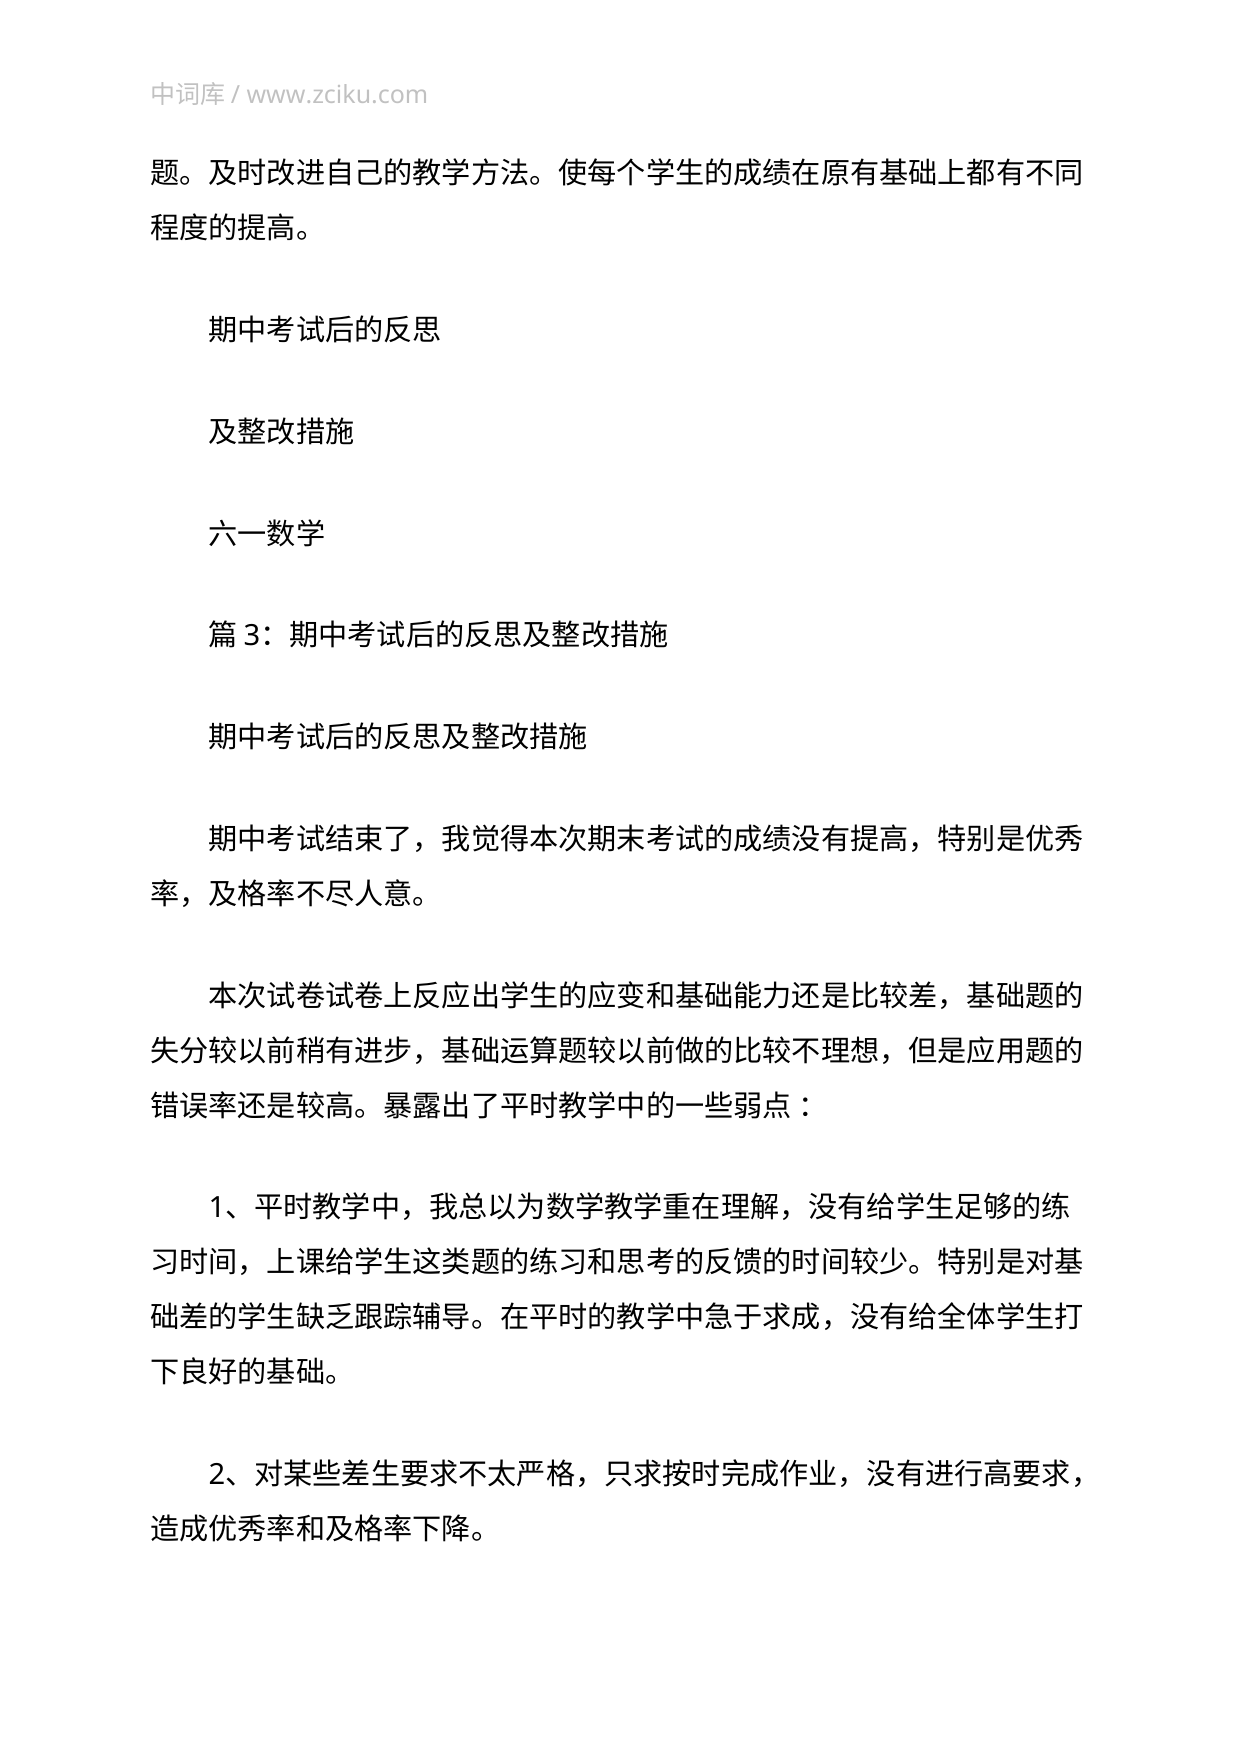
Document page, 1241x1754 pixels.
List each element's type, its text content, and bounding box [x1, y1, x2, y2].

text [150, 150, 1090, 247]
text 期中考试后的反思 [150, 307, 1090, 349]
text 本次试卷试卷上反应出学生的应变和基础能力还是比较差，基础题的失分较以前稍有进步，基础运算题较以前做的比较不理想，但是应用题的错误率还是较高。暴露出了平时教学中的一些弱点 ： [150, 972, 1090, 1124]
text 篇3：期中考试后的反思及整改措施 [150, 612, 1090, 654]
text 1、平时教学中，我总以为数学教学重在理解，没有给学生足够的练习时间，上课给学生这类题的练习和思考的反馈的时间较少。特别是对基础差的学生缺乏跟踪辅导。在平时的教学中急于求成，没有给全体学生打下良好的基础。 [150, 1184, 1090, 1391]
text 期中考试结束了，我觉得本次期末考试的成绩没有提高，特别是优秀率，及格率不尽人意。 [150, 816, 1090, 913]
text 2、对某些差生要求不太严格，只求按时完成作业，没有进行高要求，造成优秀率和及格率下降。 [150, 1451, 1090, 1548]
text 及整改措施 [150, 408, 1090, 451]
text 期中考试后的反思及整改措施 [150, 714, 1090, 756]
text 六一数学 [150, 510, 1090, 552]
